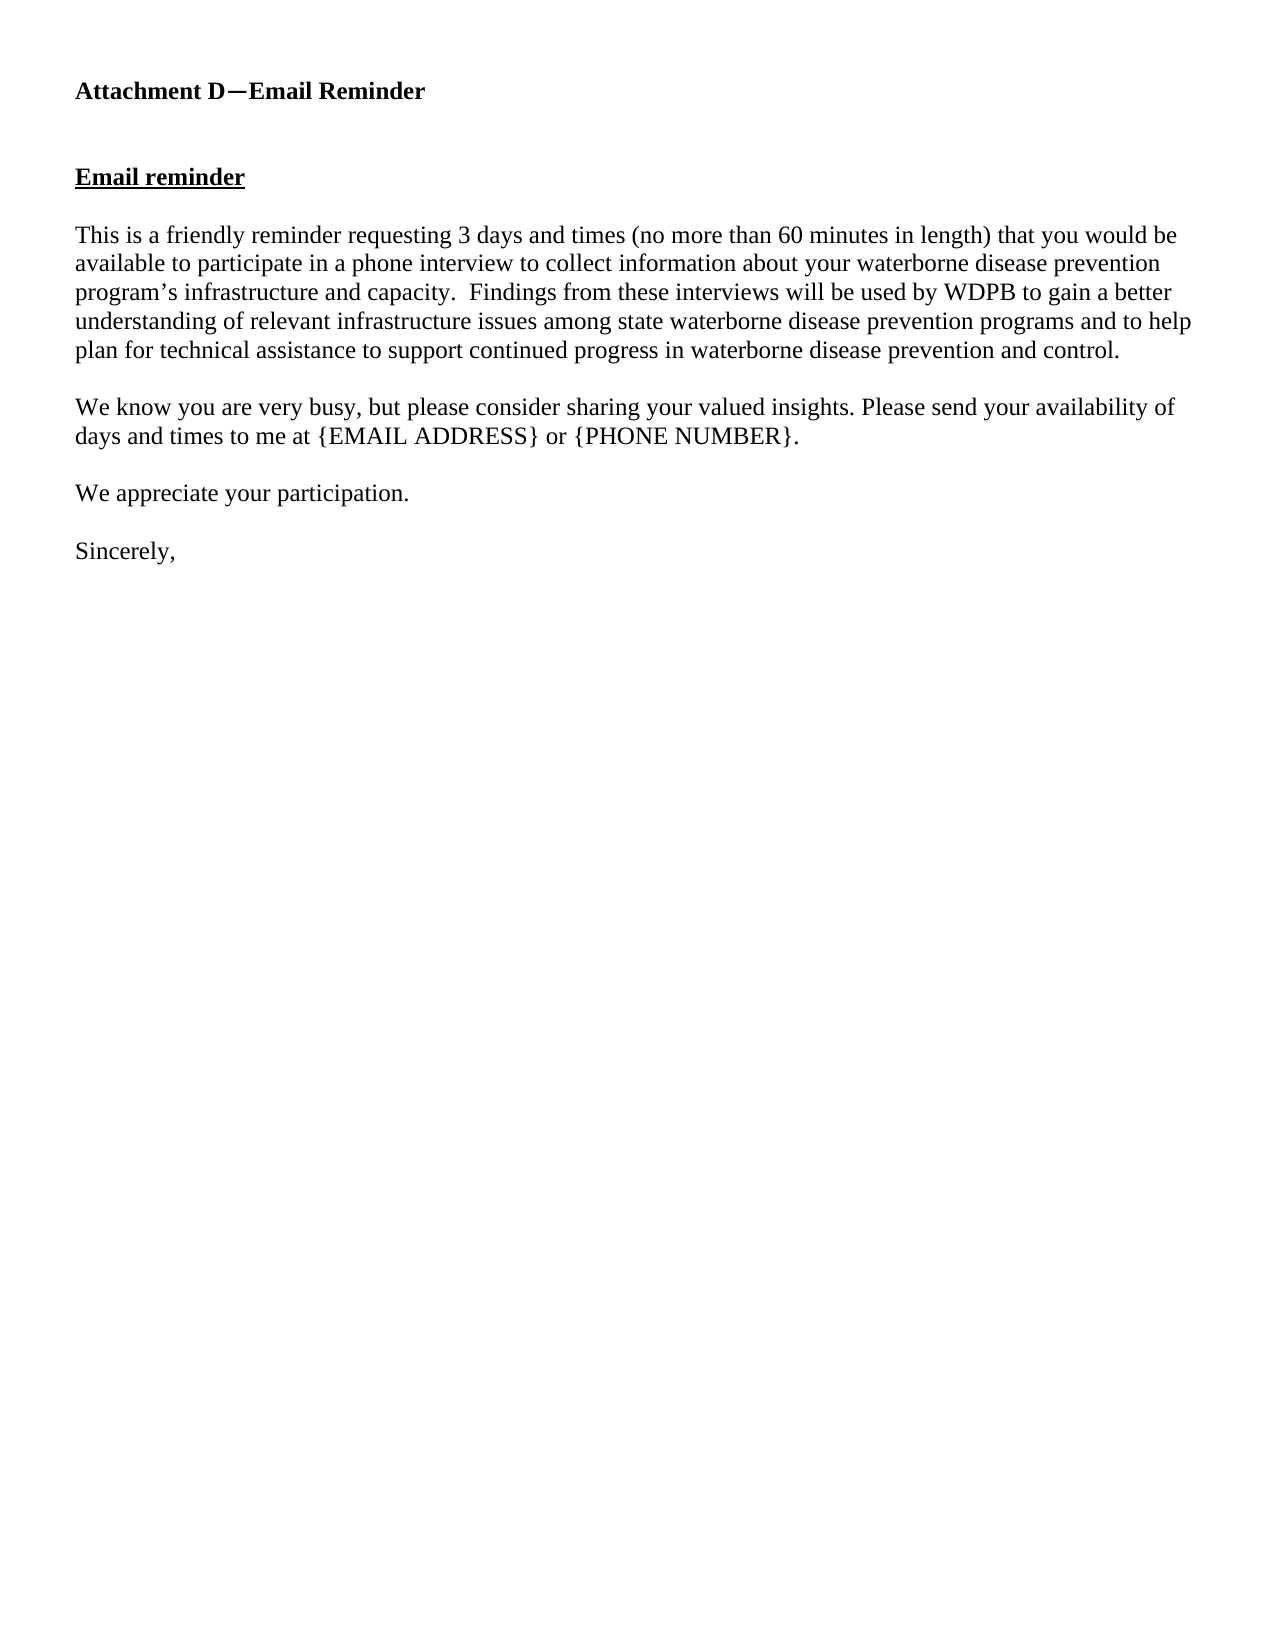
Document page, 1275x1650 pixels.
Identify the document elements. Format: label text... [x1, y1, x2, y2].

text Sincerely, [75, 536, 1200, 565]
text We know you are very busy, but please consider sharing your valued insights. Please send your availability of days and times to me at {EMAIL ADDRESS} or {PHONE NUMBER}. [75, 392, 1200, 450]
text This is a friendly reminder requesting 3 days and times (no more than 60 minutes in length) that you would be available to participate in a phone interview to collect information about your waterborne disease prevention program’s infrastructure and capacity. Findings from these interviews will be used by WDPB to gain a better understanding of relevant infrastructure issues among state waterborne disease prevention programs and to help plan for technical assistance to support continued progress in waterborne disease prevention and control. [75, 220, 1200, 363]
text Email reminder [75, 162, 1200, 191]
text We appreciate your participation. [75, 478, 1200, 507]
